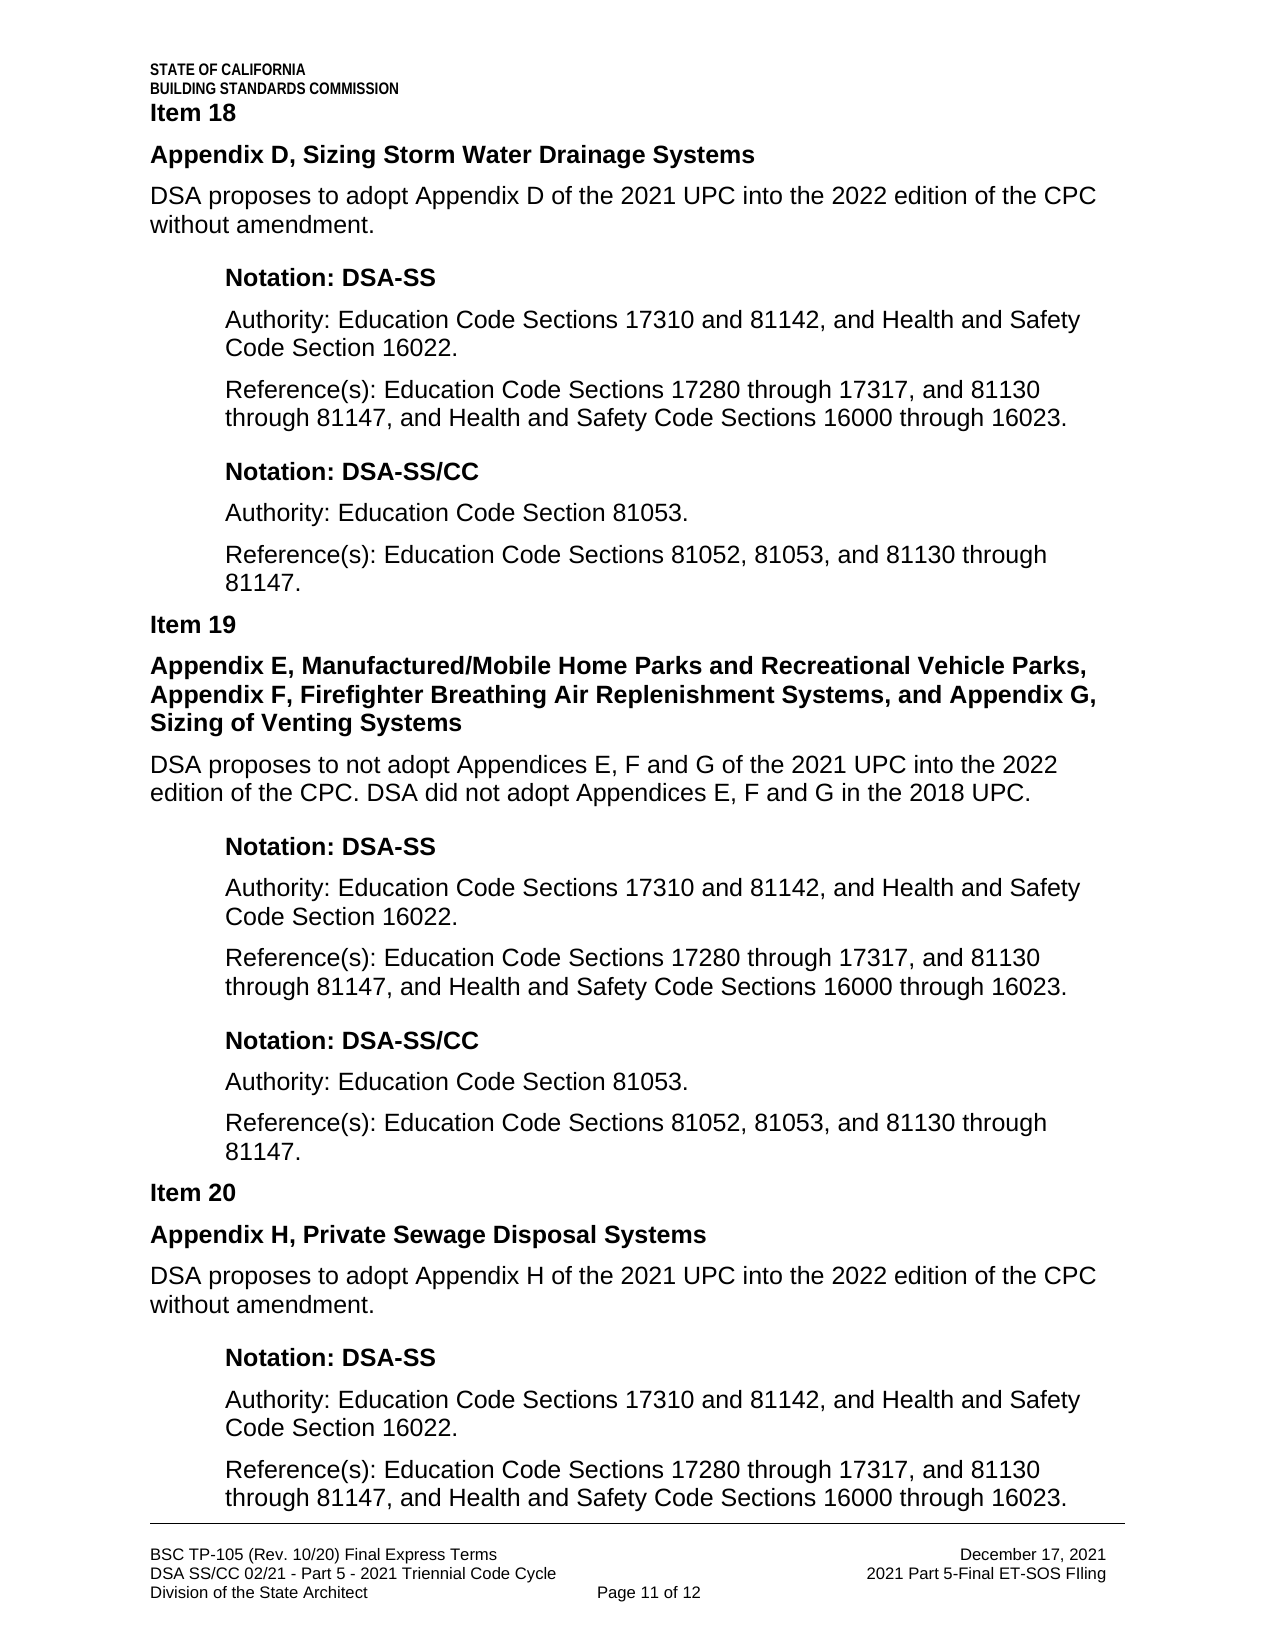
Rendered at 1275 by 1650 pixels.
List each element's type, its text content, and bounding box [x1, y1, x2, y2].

text Notation: DSA-SS [225, 263, 1125, 292]
text Notation: DSA-SS/CC [225, 457, 1125, 486]
text Notation: DSA-SS [225, 1343, 1125, 1372]
text Authority: Education Code Section 81053. [225, 498, 1125, 527]
text Notation: DSA-SS [225, 832, 1125, 861]
subtitle Item 20 [150, 1178, 1125, 1207]
text DSA proposes to adopt Appendix D of the 2021 UPC into the 2022 edition of the CPC without amendment. [150, 181, 1125, 238]
text DSA proposes to not adopt Appendices E, F and G of the 2021 UPC into the 2022 edition of the CPC. DSA did not adopt Appendices E, F and G in the 2018 UPC. [150, 749, 1125, 807]
subtitle Appendix D, Sizing Storm Water Drainage Systems [150, 139, 1125, 168]
text Notation: DSA-SS/CC [225, 1026, 1125, 1054]
text Authority: Education Code Sections 17310 and 81142, and Health and Safety Code Section 16022. [225, 304, 1125, 362]
text Reference(s): Education Code Sections 81052, 81053, and 81130 through 81147. [225, 539, 1125, 597]
text Reference(s): Education Code Sections 17280 through 17317, and 81130 through 81147, and Health and Safety Code Sections 16000 through 16023. [225, 374, 1125, 432]
subtitle Item 19 [150, 609, 1125, 638]
text Authority: Education Code Sections 17310 and 81142, and Health and Safety Code Section 16022. [225, 1384, 1125, 1442]
text Reference(s): Education Code Sections 17280 through 17317, and 81130 through 81147, and Health and Safety Code Sections 16000 through 16023. [225, 1454, 1125, 1512]
subtitle Item 18 [150, 98, 1125, 127]
text DSA proposes to adopt Appendix H of the 2021 UPC into the 2022 edition of the CPC without amendment. [150, 1261, 1125, 1318]
text Authority: Education Code Sections 17310 and 81142, and Health and Safety Code Section 16022. [225, 873, 1125, 931]
text Reference(s): Education Code Sections 17280 through 17317, and 81130 through 81147, and Health and Safety Code Sections 16000 through 16023. [225, 943, 1125, 1001]
text Reference(s): Education Code Sections 81052, 81053, and 81130 through 81147. [225, 1108, 1125, 1166]
subtitle Appendix H, Private Sewage Disposal Systems [150, 1219, 1125, 1248]
text Authority: Education Code Section 81053. [225, 1067, 1125, 1096]
subtitle Appendix E, Manufactured/Mobile Home Parks and Recreational Vehicle Parks, Appendix F, Firefighter Breathing Air Replenishment Systems, and Appendix G, Sizing of Venting Systems [150, 651, 1125, 737]
